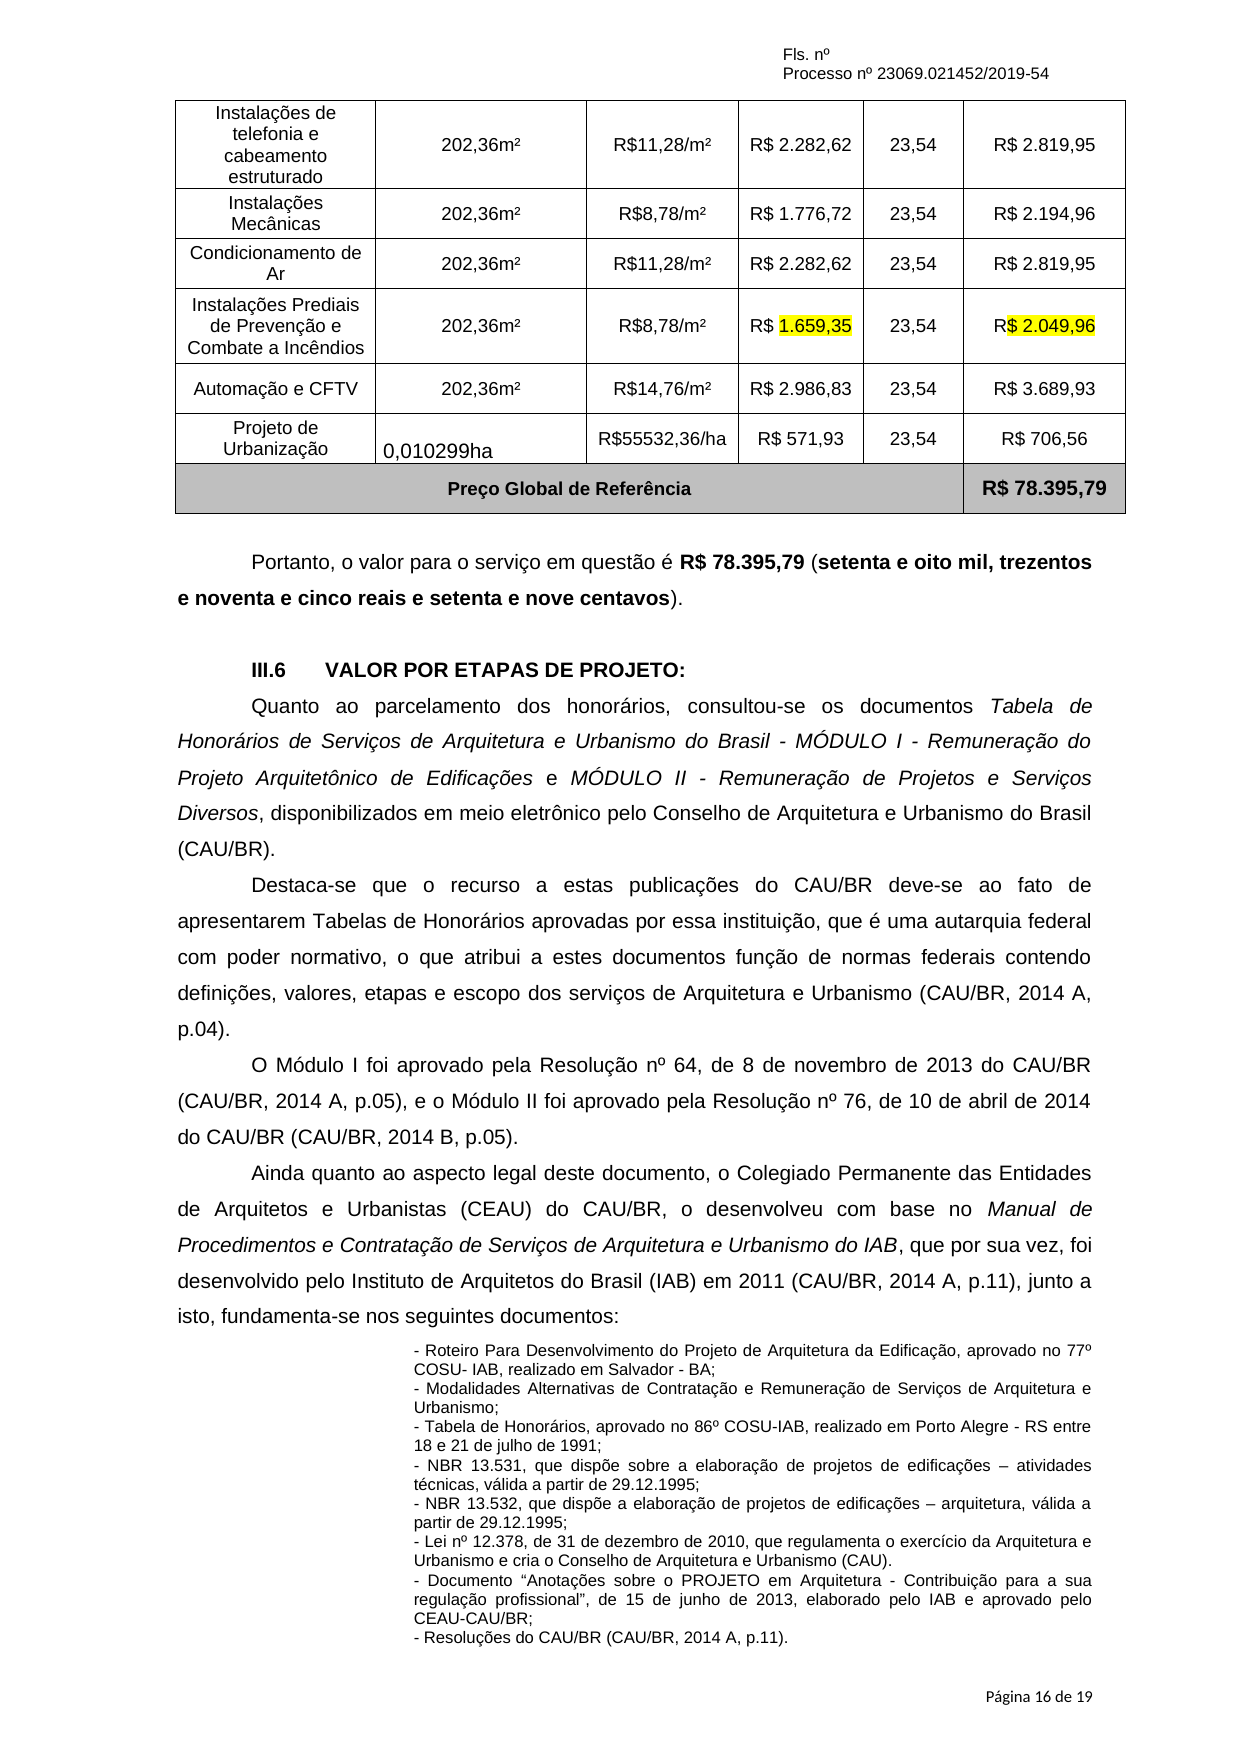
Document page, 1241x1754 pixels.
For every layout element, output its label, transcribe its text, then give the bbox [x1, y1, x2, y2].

table_cell 23,54 [864, 414, 963, 463]
text - Tabela de Honorários, aprovado no 86º COSU-IAB, realizado em Porto Alegre - RS entre 18 e 21 de julho de 1991; [413, 1417, 1092, 1455]
text Portanto, o valor para o serviço em questão é R$ 78.395,79 (setenta e oito mil, trezentos e noventa e cinco reais e setenta e nove centavos). [177, 550, 1092, 609]
table_cell Condicionamento de Ar [176, 239, 375, 288]
table_cell Instalações de telefonia e cabeamento estruturado [176, 101, 375, 188]
table_cell 0,010299ha [376, 414, 586, 463]
table_cell 202,36m² [376, 364, 586, 413]
text Destaca-se que o recurso a estas publicações do CAU/BR deve-se ao fato de apresentarem Tabelas de Honorários aprovadas por essa instituição, que é uma autarquia federal com poder normativo, o que atribui a estes documentos função de normas federais contendo definições, valores, etapas e escopo dos serviços de Arquitetura e Urbanismo (CAU/BR, 2014 A, p.04). [177, 873, 1092, 1041]
table_cell 202,36m² [376, 101, 586, 188]
table_cell R$ 78.395,79 [964, 464, 1125, 513]
text - NBR 13.532, que dispõe a elaboração de projetos de edificações – arquitetura, válida a partir de 29.12.1995; [413, 1494, 1092, 1532]
table_cell 202,36m² [376, 239, 586, 288]
table_cell R$ 1.659,35 [739, 289, 863, 363]
table_cell 23,54 [864, 239, 963, 288]
text Quanto ao parcelamento dos honorários, consultou-se os documentos Tabela de Honorários de Serviços de Arquitetura e Urbanismo do Brasil - MÓDULO I - Remuneração do Projeto Arquitetônico de Edificações e MÓDULO II - Remuneração de Projetos e Serviços Diversos, disponibilizados em meio eletrônico pelo Conselho de Arquitetura e Urbanismo do Brasil (CAU/BR). [177, 693, 1092, 861]
table_cell R$ 2.986,83 [739, 364, 863, 413]
table_cell Instalações Prediais de Prevenção e Combate a Incêndios [176, 289, 375, 363]
table_cell 23,54 [864, 364, 963, 413]
text - Resoluções do CAU/BR (CAU/BR, 2014 A, p.11). [413, 1628, 1092, 1647]
table_cell R$ 2.282,62 [739, 101, 863, 188]
text - NBR 13.531, que dispõe sobre a elaboração de projetos de edificações – atividades técnicas, válida a partir de 29.12.1995; [413, 1455, 1092, 1494]
table_cell Instalações Mecânicas [176, 189, 375, 238]
table_cell Preço Global de Referência [176, 464, 963, 513]
table_cell R$ 3.689,93 [964, 364, 1125, 413]
table_cell R$ 706,56 [964, 414, 1125, 463]
text O Módulo I foi aprovado pela Resolução nº 64, de 8 de novembro de 2013 do CAU/BR (CAU/BR, 2014 A, p.05), e o Módulo II foi aprovado pela Resolução nº 76, de 10 de abril de 2014 do CAU/BR (CAU/BR, 2014 B, p.05). [177, 1053, 1092, 1149]
table_cell R$11,28/m² [587, 239, 738, 288]
table_cell 202,36m² [376, 189, 586, 238]
table_cell R$11,28/m² [587, 101, 738, 188]
text Ainda quanto ao aspecto legal deste documento, o Colegiado Permanente das Entidades de Arquitetos e Urbanistas (CEAU) do CAU/BR, o desenvolveu com base no Manual de Procedimentos e Contratação de Serviços de Arquitetura e Urbanismo do IAB, que por sua vez, foi desenvolvido pelo Instituto de Arquitetos do Brasil (IAB) em 2011 (CAU/BR, 2014 A, p.11), junto a isto, fundamenta-se nos seguintes documentos: [177, 1161, 1092, 1328]
table_cell R$ 2.194,96 [964, 189, 1125, 238]
text - Lei nº 12.378, de 31 de dezembro de 2010, que regulamenta o exercício da Arquitetura e Urbanismo e cria o Conselho de Arquitetura e Urbanismo (CAU). [413, 1532, 1092, 1570]
table_cell R$8,78/m² [587, 189, 738, 238]
table_cell R$14,76/m² [587, 364, 738, 413]
table_cell R$ 1.776,72 [739, 189, 863, 238]
table_cell R$ 2.282,62 [739, 239, 863, 288]
text III.6 VALOR POR ETAPAS DE PROJETO: [177, 657, 1092, 681]
table_cell 23,54 [864, 289, 963, 363]
table_cell 202,36m² [376, 289, 586, 363]
table_cell Automação e CFTV [176, 364, 375, 413]
table_cell R$ 571,93 [739, 414, 863, 463]
text - Documento “Anotações sobre o PROJETO em Arquitetura - Contribuição para a sua regulação profissional”, de 15 de junho de 2013, elaborado pelo IAB e aprovado pelo CEAU-CAU/BR; [413, 1570, 1092, 1628]
table_cell Projeto de Urbanização [176, 414, 375, 463]
table_cell R$ 2.819,95 [964, 239, 1125, 288]
table_cell R$8,78/m² [587, 289, 738, 363]
table_cell 23,54 [864, 101, 963, 188]
text - Roteiro Para Desenvolvimento do Projeto de Arquitetura da Edificação, aprovado no 77º COSU- IAB, realizado em Salvador - BA; [413, 1340, 1092, 1379]
table_cell R$ 2.819,95 [964, 101, 1125, 188]
table_cell R$55532,36/ha [587, 414, 738, 463]
table_cell 23,54 [864, 189, 963, 238]
table_cell R$ 2.049,96 [964, 289, 1125, 363]
text - Modalidades Alternativas de Contratação e Remuneração de Serviços de Arquitetura e Urbanismo; [413, 1379, 1092, 1417]
